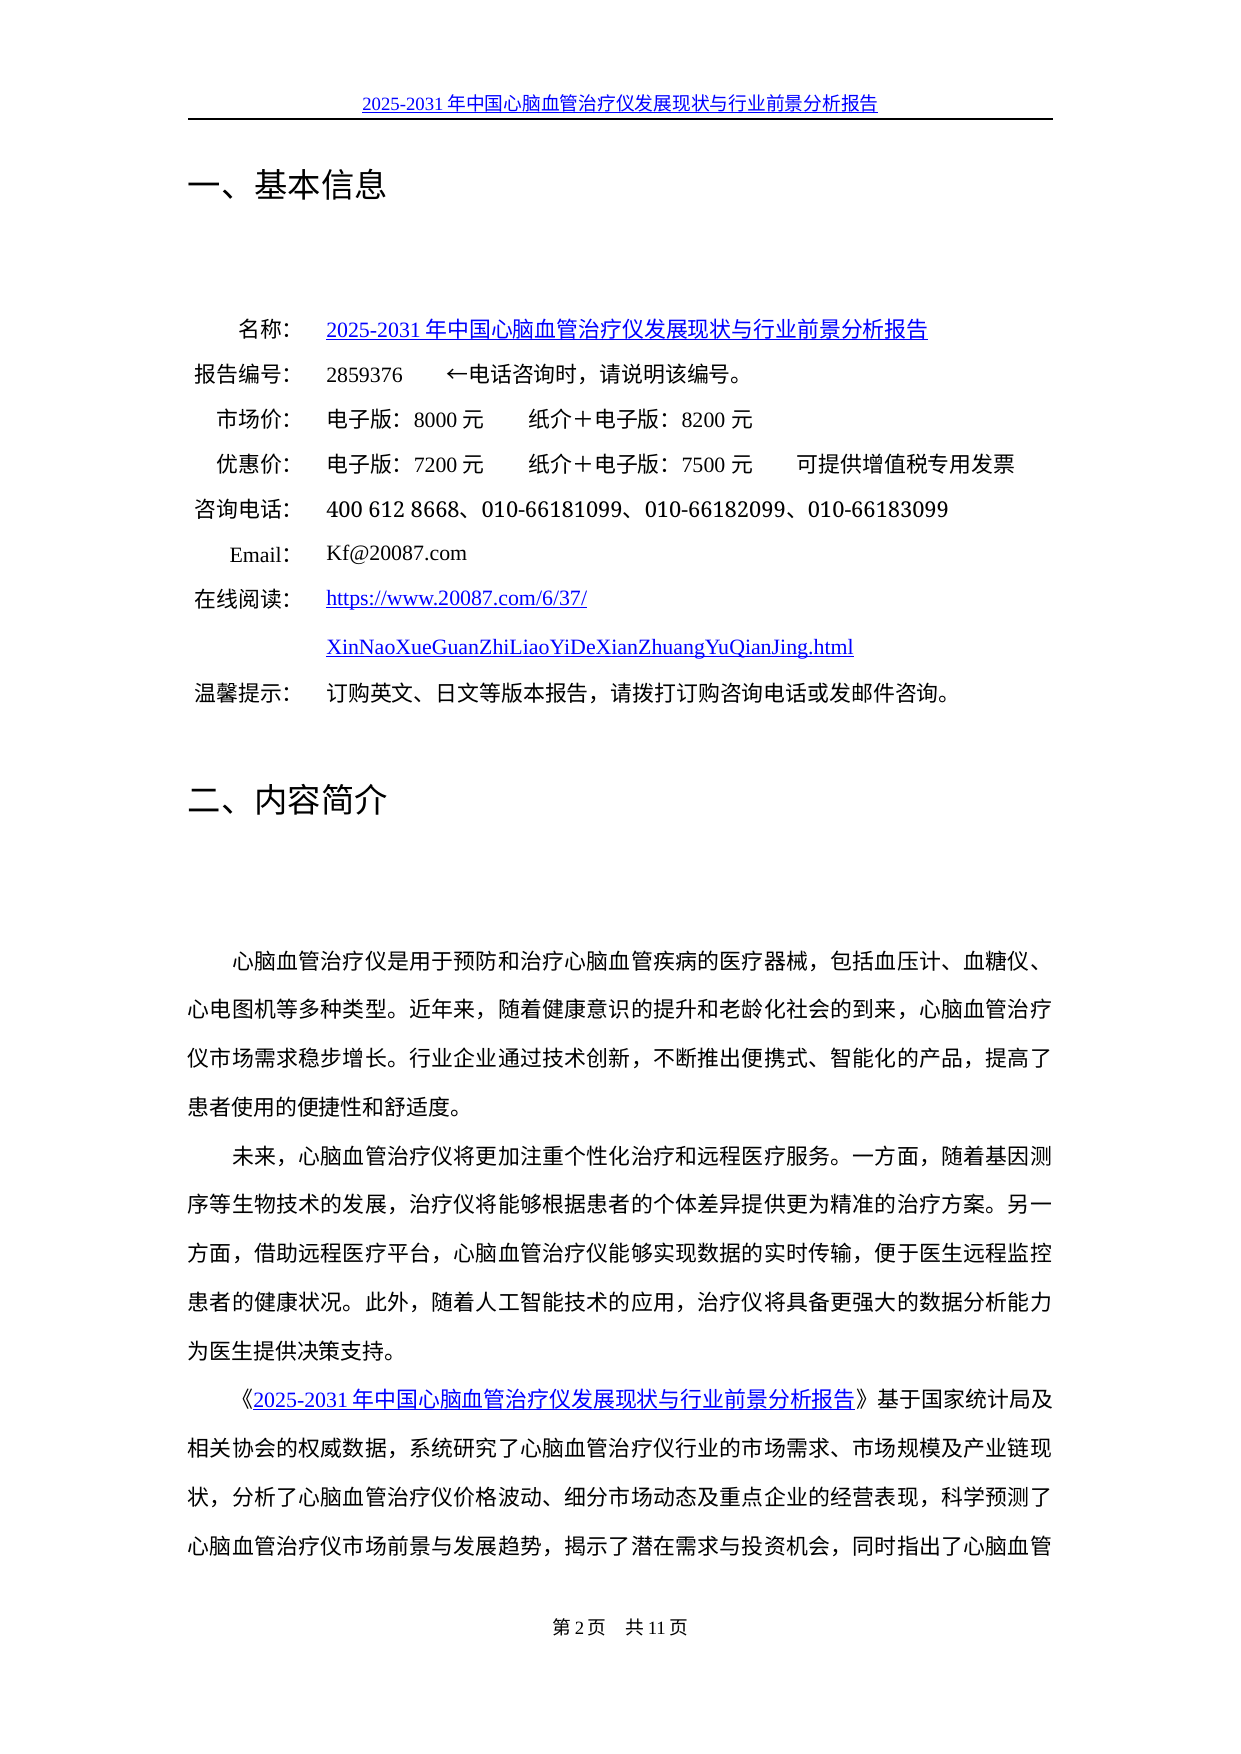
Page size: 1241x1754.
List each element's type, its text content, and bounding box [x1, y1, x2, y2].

table_header 名称： [167, 312, 315, 357]
table_cell 优惠价： [167, 447, 315, 492]
table_cell 市场价： [167, 402, 315, 447]
title 一、基本信息 [187, 150, 1053, 215]
table_cell 2859376 ←电话咨询时，请说明该编号。 [315, 357, 1073, 402]
table_cell [315, 582, 1073, 675]
table_cell 电子版：8000 元 纸介＋电子版：8200 元 [315, 402, 1073, 447]
table_cell Email： [167, 537, 315, 582]
table_header 2025-2031年中国心脑血管治疗仪发展现状与行业前景分析报告 [315, 312, 1073, 357]
table_cell 电子版：7200 元 纸介＋电子版：7500 元 可提供增值税专用发票 [315, 447, 1073, 492]
table_cell 在线阅读： [167, 582, 315, 675]
title 二、内容简介 [187, 766, 1053, 831]
table_cell Kf@20087.com [315, 537, 1073, 582]
table_cell 400 612 8668、010-66181099、010-66182099、010-66183099 [315, 492, 1073, 537]
table_cell 报告编号： [167, 357, 315, 402]
table_cell 咨询电话： [167, 492, 315, 537]
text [187, 943, 1053, 1561]
table_cell 温馨提示： [167, 675, 315, 720]
table_cell 订购英文、日文等版本报告，请拨打订购咨询电话或发邮件咨询。 [315, 675, 1073, 720]
